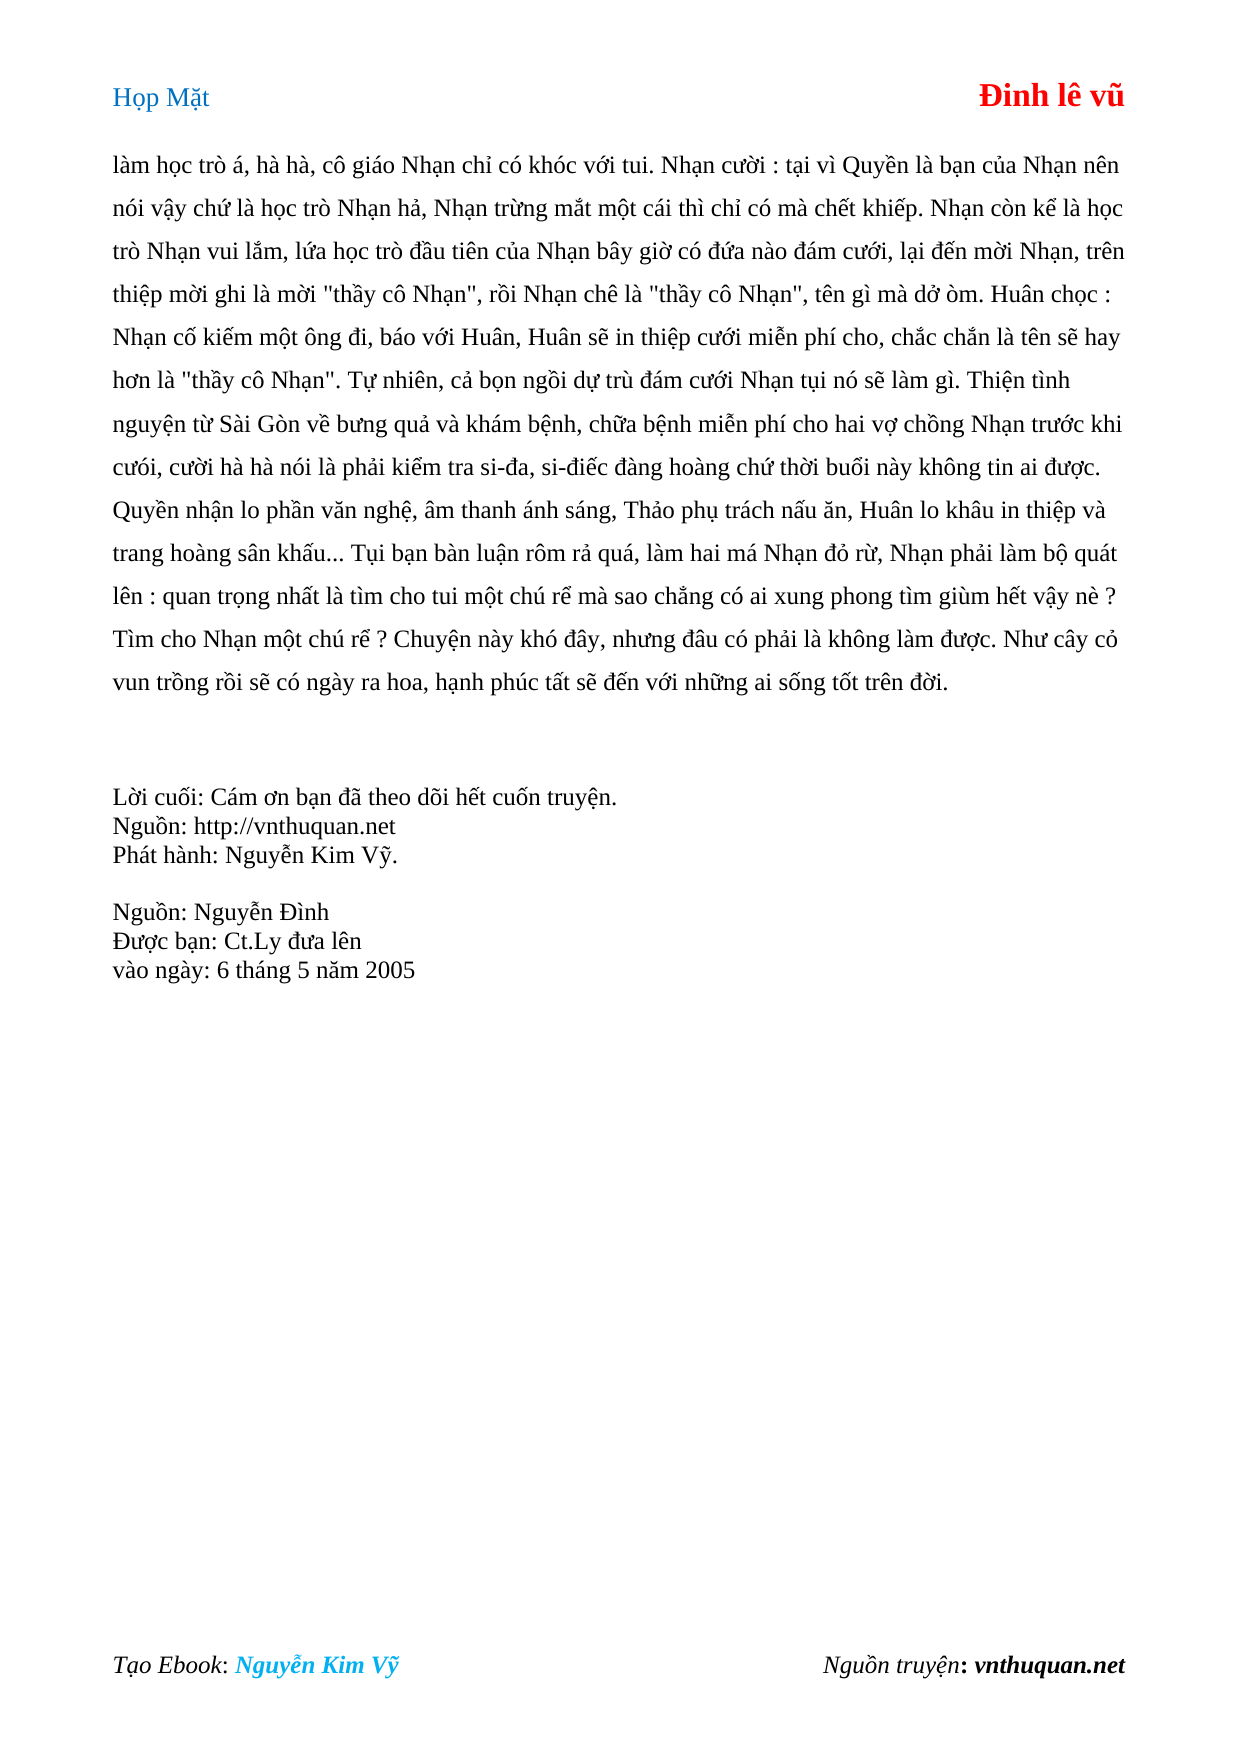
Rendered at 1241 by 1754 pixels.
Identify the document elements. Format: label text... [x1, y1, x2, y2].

text Lời cuối: Cám ơn bạn đã theo dõi hết cuốn truyện. Nguồn: http://vnthuquan.net Phát hành: Nguyễn Kim Vỹ. Nguồn: Nguyễn Đình Được bạn: Ct.Ly đưa lên vào ngày: 6 tháng 5 năm 2005 [112, 754, 1128, 984]
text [112, 150, 1128, 739]
